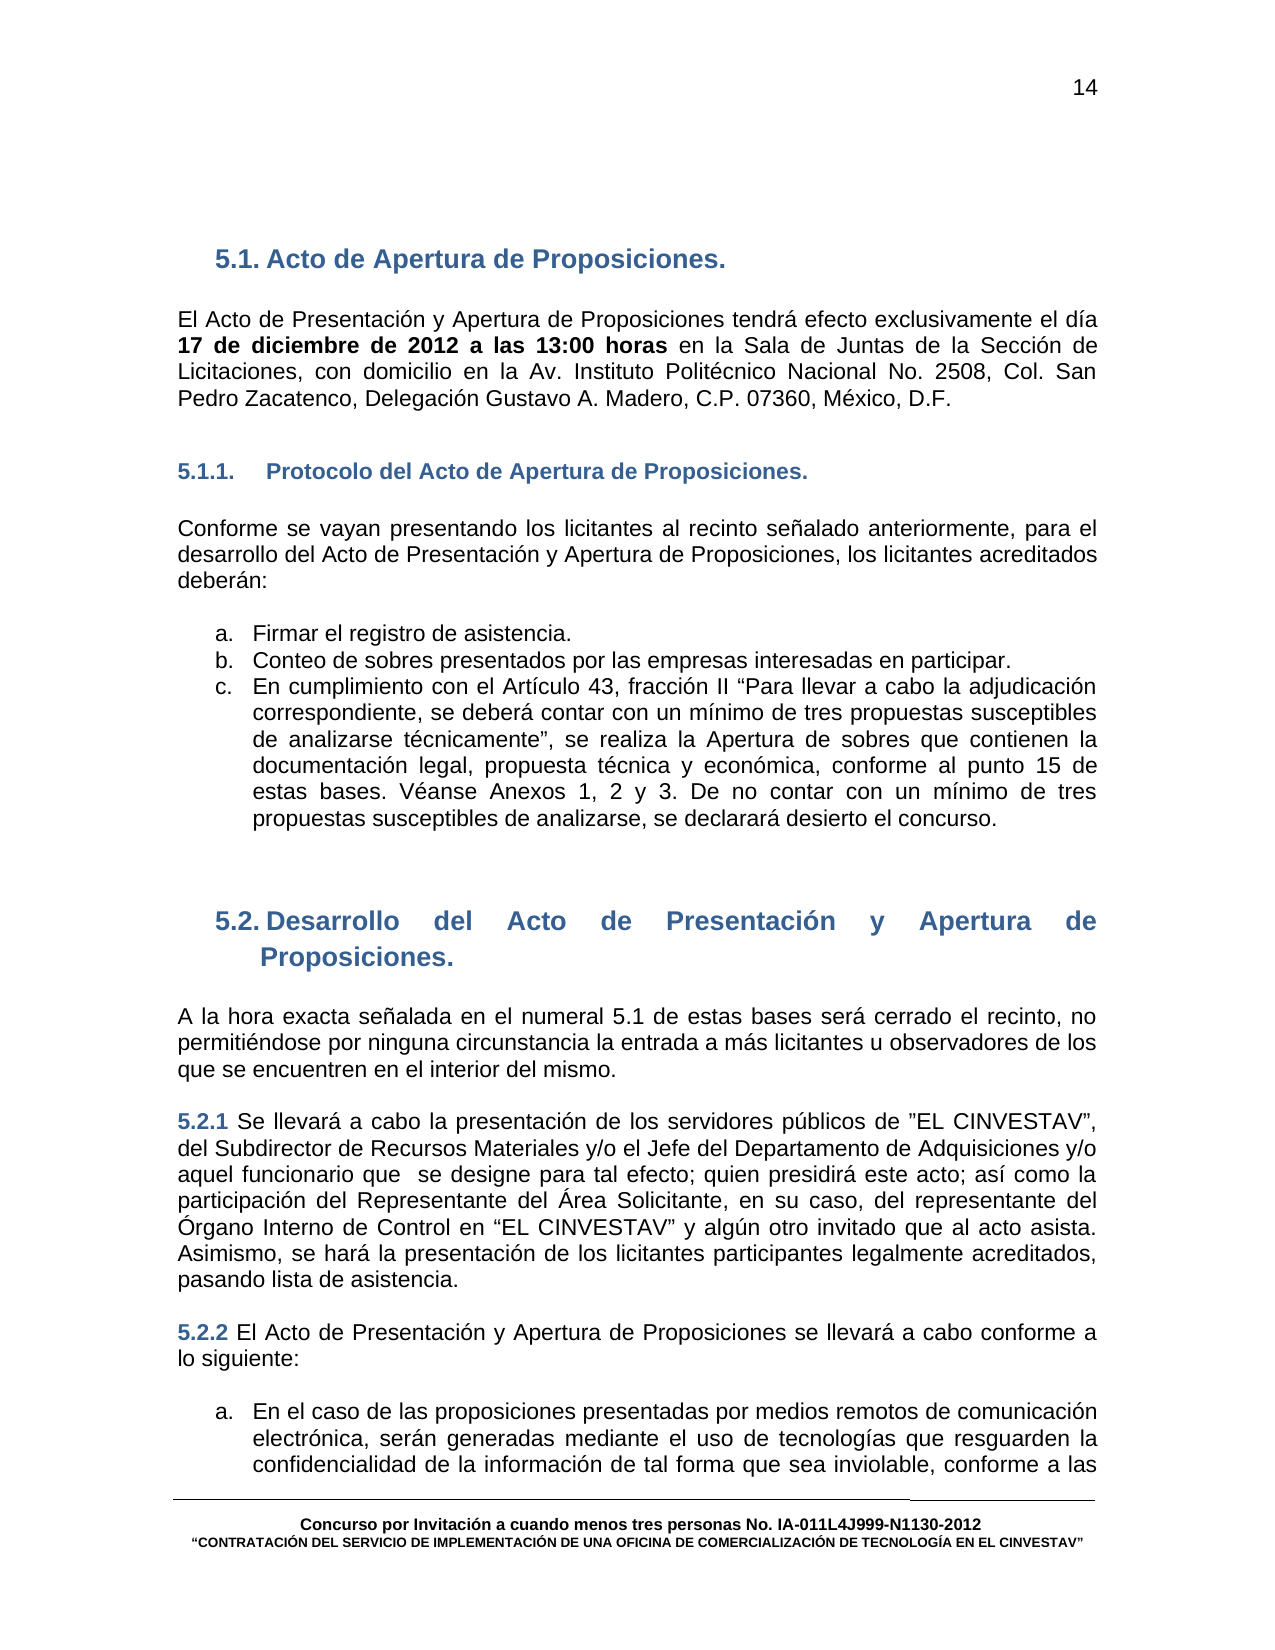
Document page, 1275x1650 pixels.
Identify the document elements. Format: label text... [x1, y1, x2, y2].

list En cumplimiento con el Artículo 43, fracción II “Para llevar a cabo la adjudicación correspondiente, se deberá contar con un mínimo de tres propuestas susceptibles de analizarse técnicamente”, se realiza la Apertura de sobres que contienen la documentación legal, propuesta técnica y económica, conforme al punto 15 de estas bases. Véanse Anexos 1, 2 y 3. De no contar con un mínimo de tres propuestas susceptibles de analizarse, se declarará desierto el concurso. [215, 673, 1098, 831]
list Conteo de sobres presentados por las empresas interesadas en participar. [215, 647, 1098, 673]
text A la hora exacta señalada en el numeral 5.1 de estas bases será cerrado el recinto, no permitiéndose por ninguna circunstancia la entrada a más licitantes u observadores de los que se encuentren en el interior del mismo. [177, 1003, 1098, 1082]
text 5.2.1 Se llevará a cabo la presentación de los servidores públicos de ”EL CINVESTAV”, del Subdirector de Recursos Materiales y/o el Jefe del Departamento de Adquisiciones y/o aquel funcionario que se designe para tal efecto; quien presidirá este acto; así como la participación del Representante del Área Solicitante, en su caso, del representante del Órgano Interno de Control en “EL CINVESTAV” y algún otro invitado que al acto asista. Asimismo, se hará la presentación de los licitantes participantes legalmente acreditados, pasando lista de asistencia. [177, 1108, 1098, 1293]
subtitle Desarrollo del Acto de Presentación y Apertura de Proposiciones. [215, 904, 1098, 972]
subtitle Protocolo del Acto de Apertura de Proposiciones. [177, 458, 1098, 484]
text 5.2.2 El Acto de Presentación y Apertura de Proposiciones se llevará a cabo conforme a lo siguiente: [177, 1319, 1098, 1372]
text Conforme se vayan presentando los licitantes al recinto señalado anteriormente, para el desarrollo del Acto de Presentación y Apertura de Proposiciones, los licitantes acreditados deberán: [177, 515, 1098, 594]
list Firmar el registro de asistencia. [215, 620, 1098, 647]
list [215, 1398, 1098, 1477]
subtitle Acto de Apertura de Proposiciones. [215, 243, 1098, 274]
text El Acto de Presentación y Apertura de Proposiciones tendrá efecto exclusivamente el día 17 de diciembre de 2012 a las 13:00 horas en la Sala de Juntas de la Sección de Licitaciones, con domicilio en la Av. Instituto Politécnico Nacional No. 2508, Col. San Pedro Zacatenco, Delegación Gustavo A. Madero, C.P. 07360, México, D.F. [177, 306, 1098, 411]
